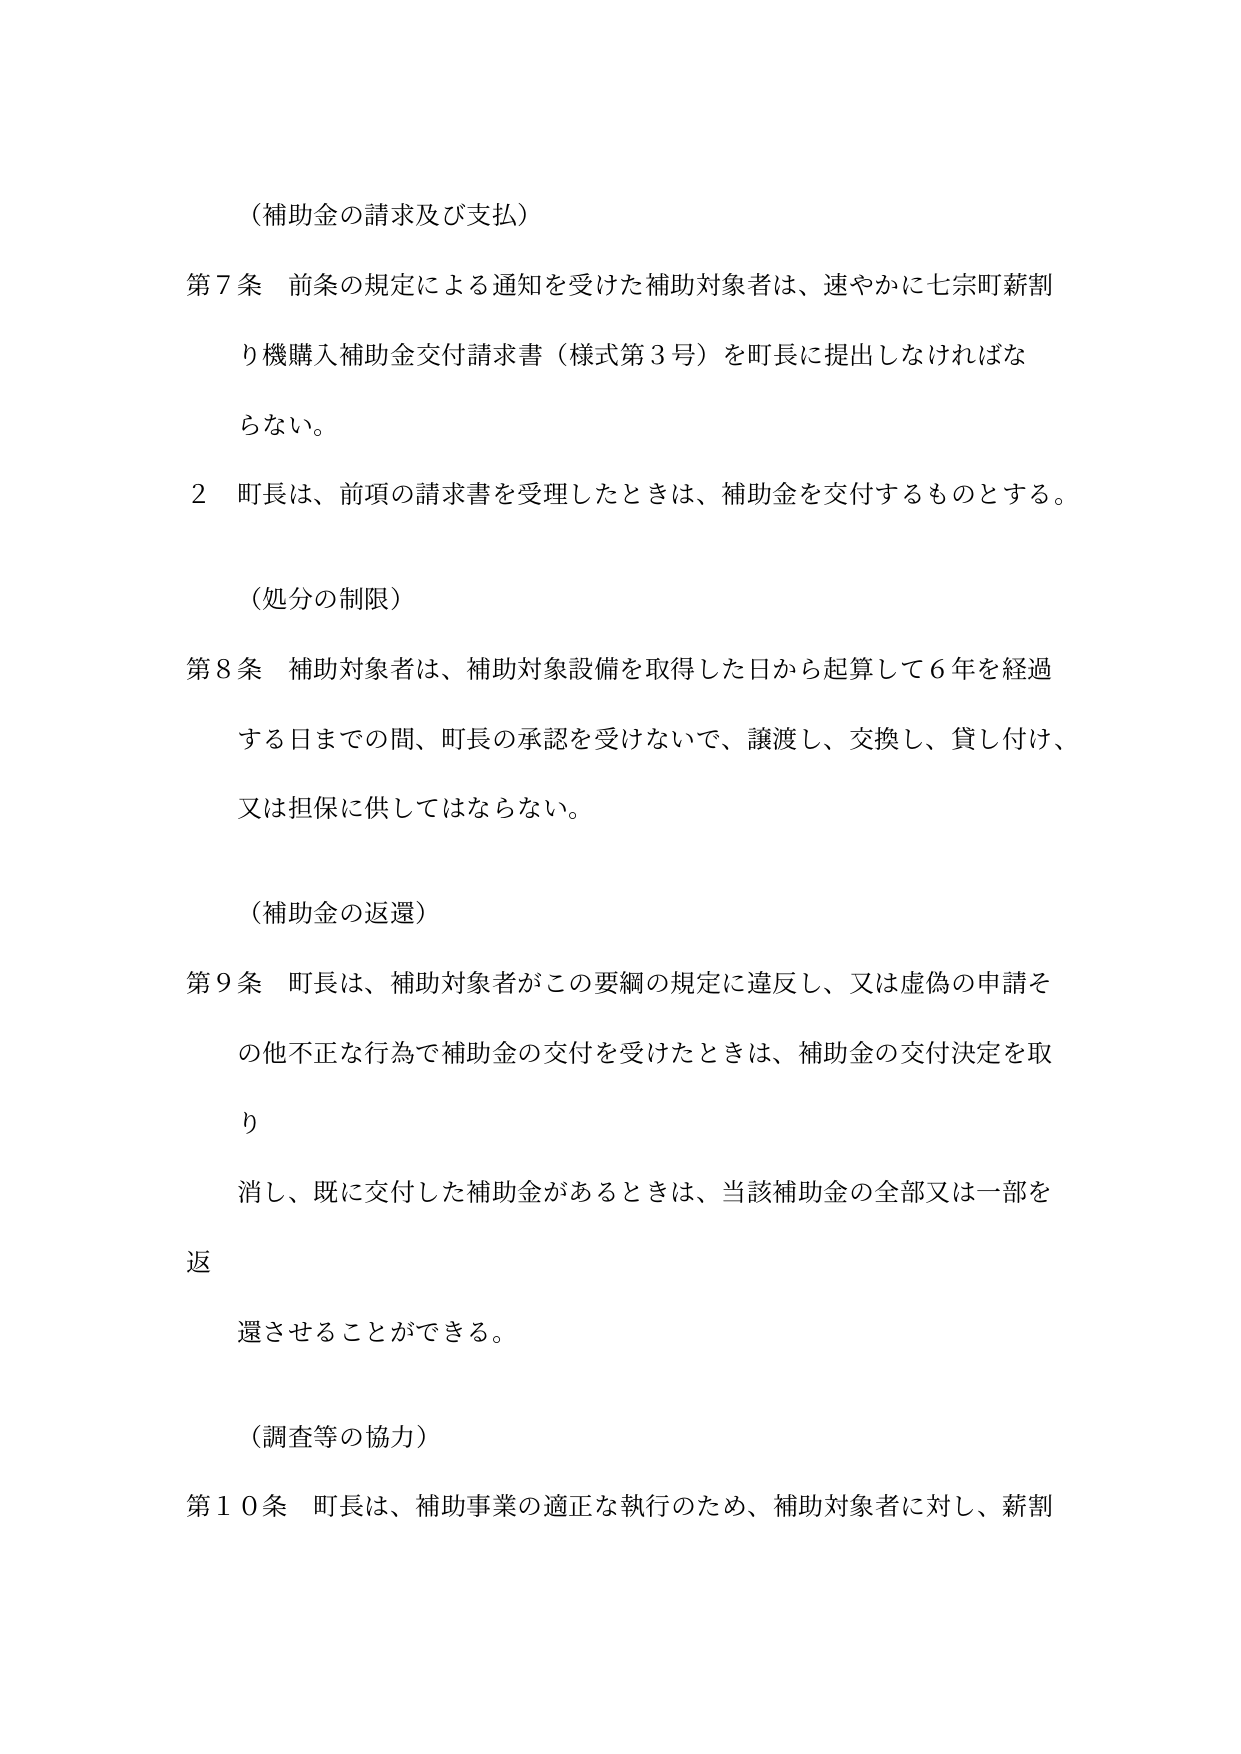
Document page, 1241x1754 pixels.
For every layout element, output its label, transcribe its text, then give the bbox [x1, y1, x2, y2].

text 第１０条 町長は、補助事業の適正な執行のため、補助対象者に対し、薪割 [186, 1470, 1054, 1540]
text 第９条 町長は、補助対象者がこの要綱の規定に違反し、又は虚偽の申請その他不正な行為で補助金の交付を受けたときは、補助金の交付決定を取り [186, 947, 1054, 1156]
text 還させることができる。 [186, 1296, 1054, 1366]
text （調査等の協力） [186, 1400, 1054, 1470]
text 第７条 前条の規定による通知を受けた補助対象者は、速やかに七宗町薪割り機購入補助金交付請求書（様式第３号）を町長に提出しなければならない。 [186, 249, 1054, 458]
text （補助金の請求及び支払） [186, 179, 1054, 249]
text 第８条 補助対象者は、補助対象設備を取得した日から起算して６年を経過する日までの間、町長の承認を受けないで、譲渡し、交換し、貸し付け、又は担保に供してはならない。 [186, 633, 1054, 842]
text ２ 町長は、前項の請求書を受理したときは、補助金を交付するものとする。 [186, 458, 1054, 528]
text （処分の制限） [186, 563, 1054, 633]
text 消し、既に交付した補助金があるときは、当該補助金の全部又は一部を返 [186, 1156, 1054, 1296]
text （補助金の返還） [186, 877, 1054, 947]
